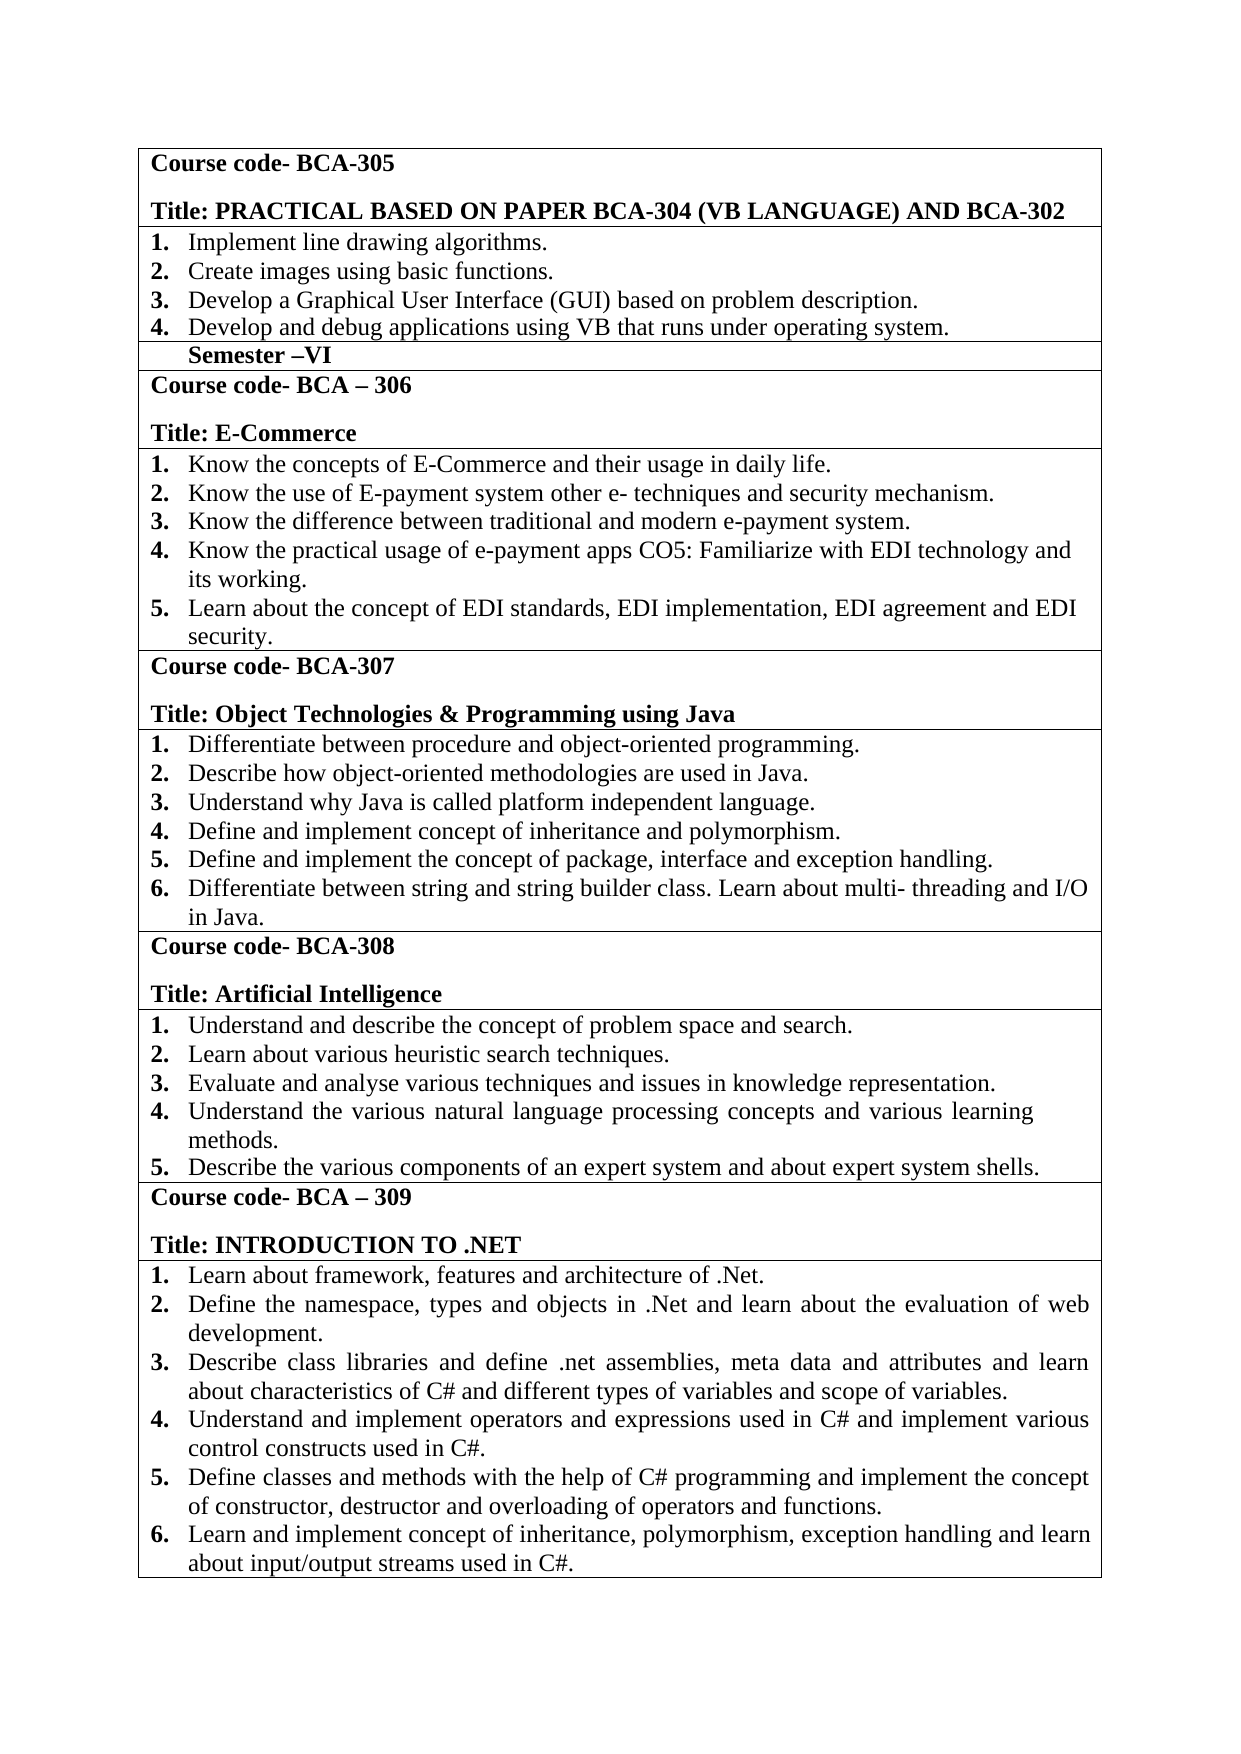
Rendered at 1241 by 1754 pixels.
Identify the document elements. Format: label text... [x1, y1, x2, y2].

table_cell Know the concepts of E-Commerce and their usage in daily life. Know the use of E-payment system other e- techniques and security mechanism. Know the difference between traditional and modern e-payment system. Know the practical usage of e-payment apps CO5: Familiarize with EDI technology and its working. Learn about the concept of EDI standards, EDI implementation, EDI agreement and EDI security. [139, 449, 1101, 650]
table_cell Course code- BCA – 309 Title: INTRODUCTION TO .NET [139, 1183, 1101, 1260]
table_cell Learn about framework, features and architecture of .Net. Define the namespace, types and objects in .Net and learn about the evaluation of web development. Describe class libraries and define .net assemblies, meta data and attributes and learn about characteristics of C# and different types of variables and scope of variables. Understand and implement operators and expressions used in C# and implement various control constructs used in C#. Define classes and methods with the help of C# programming and implement the concept of constructor, destructor and overloading of operators and functions. Learn and implement concept of inheritance, polymorphism, exception handling and learn about input/output streams used in C#. [139, 1261, 1101, 1577]
table_cell Differentiate between procedure and object-oriented programming. Describe how object-oriented methodologies are used in Java. Understand why Java is called platform independent language. Define and implement concept of inheritance and polymorphism. Define and implement the concept of package, interface and exception handling. Differentiate between string and string builder class. Learn about multi- threading and I/O in Java. [139, 730, 1101, 931]
table_cell Course code- BCA – 306 Title: E-Commerce [139, 371, 1101, 448]
table_cell Understand and describe the concept of problem space and search. Learn about various heuristic search techniques. Evaluate and analyse various techniques and issues in knowledge representation. Understand the various natural language processing concepts and various learning methods. Describe the various components of an expert system and about expert system shells. [139, 1010, 1101, 1182]
table_cell Implement line drawing algorithms. Create images using basic functions. Develop a Graphical User Interface (GUI) based on problem description. Develop and debug applications using VB that runs under operating system. [139, 227, 1101, 341]
table_cell Course code- BCA-307 Title: Object Technologies & Programming using Java [139, 651, 1101, 729]
table_header Course code- BCA-305 Title: PRACTICAL BASED ON PAPER BCA-304 (VB LANGUAGE) AND BCA-302 [139, 149, 1101, 226]
table_cell Course code- BCA-308 Title: Artificial Intelligence [139, 932, 1101, 1009]
table_cell Semester –VI [139, 342, 1101, 370]
